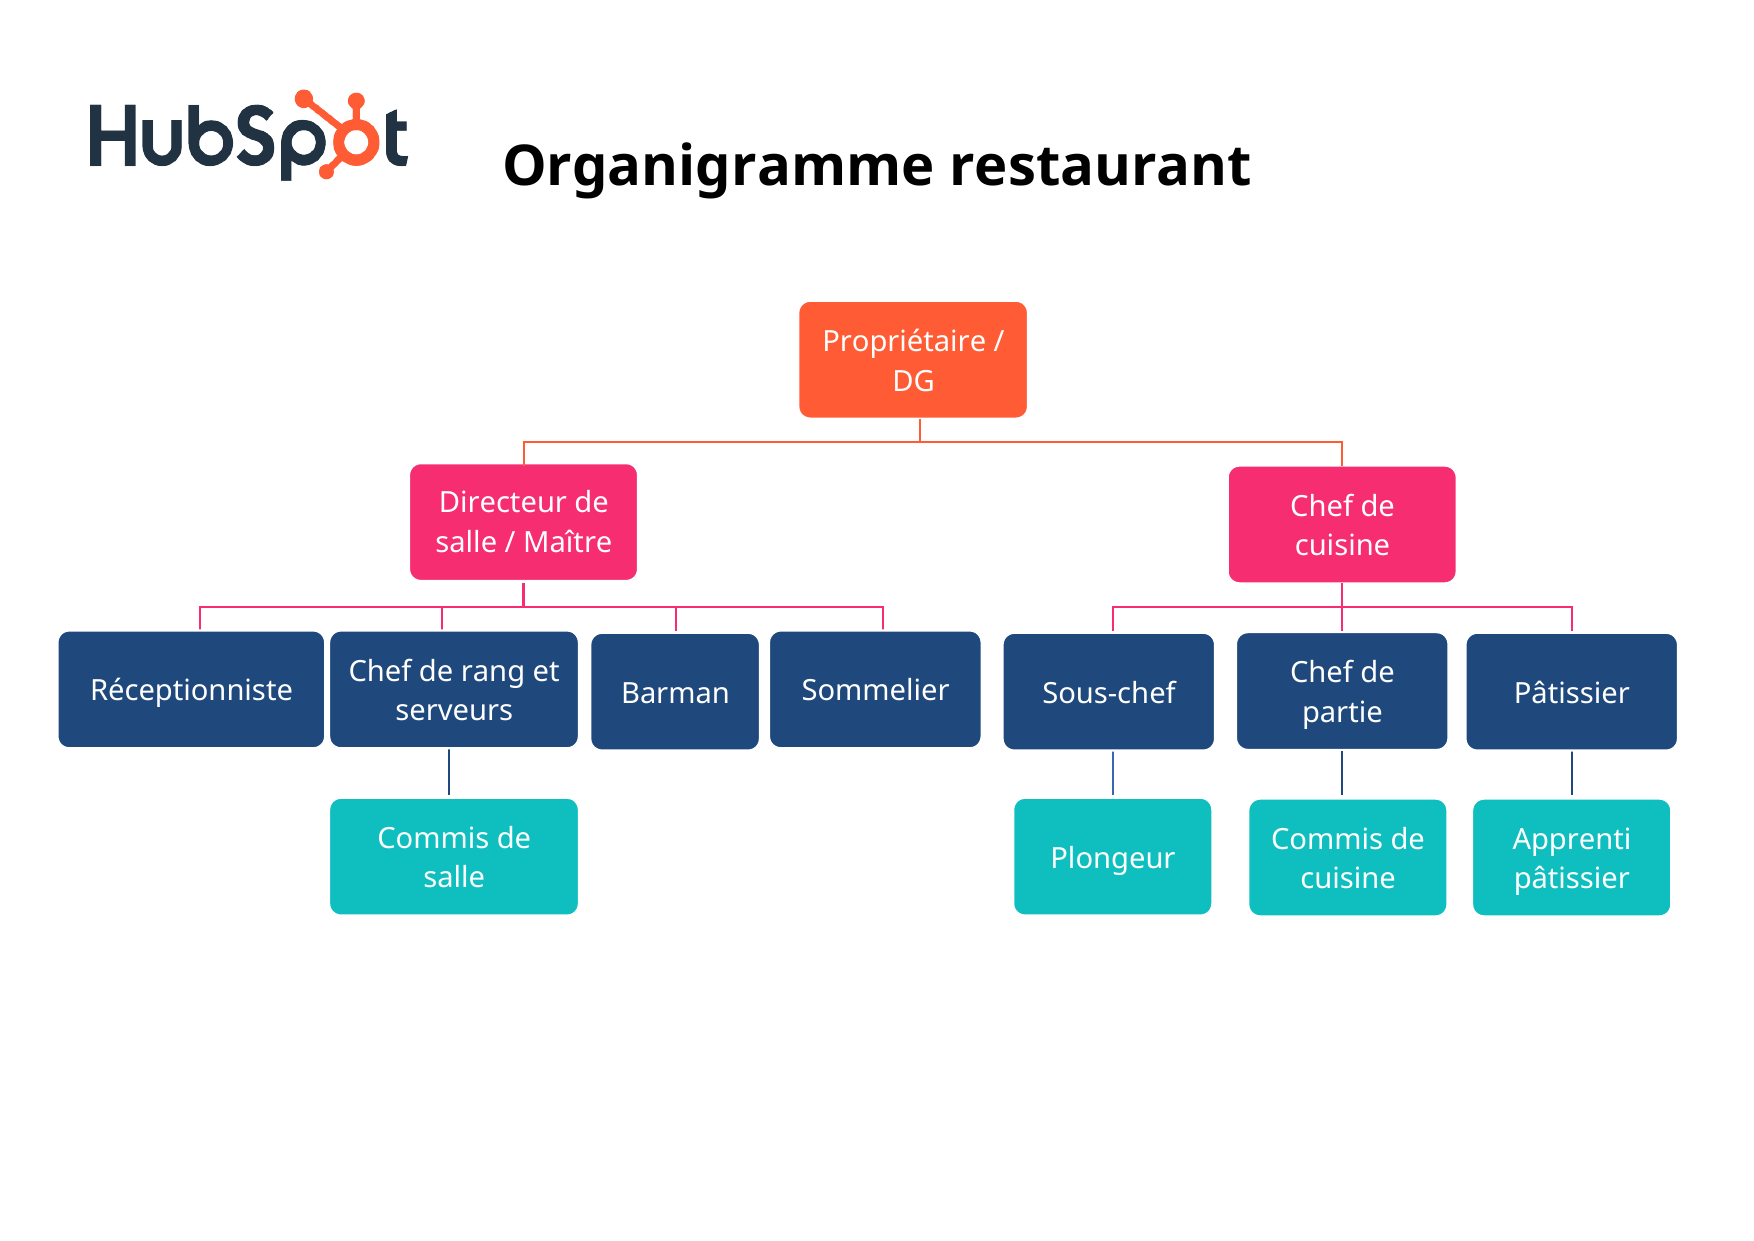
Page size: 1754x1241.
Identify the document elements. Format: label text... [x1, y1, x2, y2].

picture [75, 75, 421, 197]
subtitle Organigramme restaurant [75, 125, 1679, 202]
